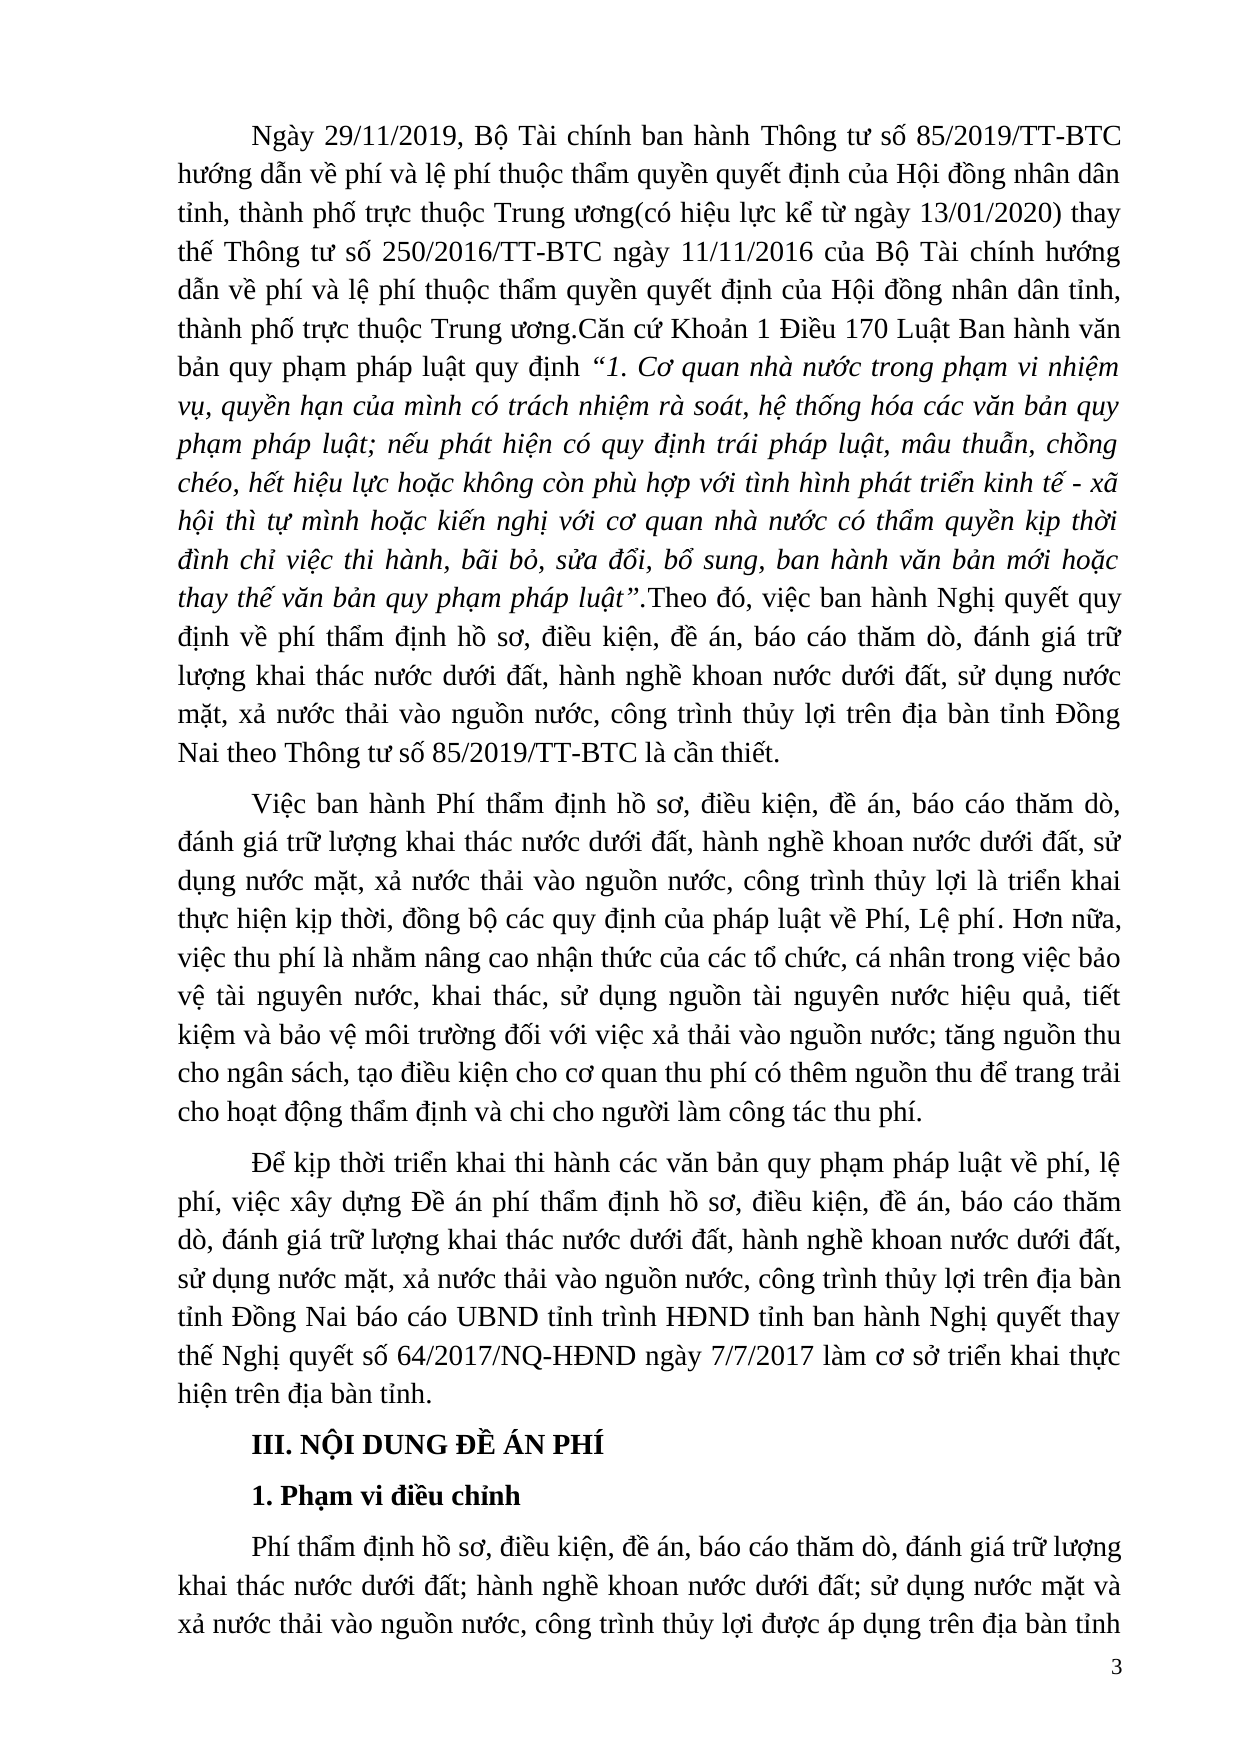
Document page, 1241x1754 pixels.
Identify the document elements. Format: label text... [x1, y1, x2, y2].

text Ngày 29/11/2019, Bộ Tài chính ban hành Thông tư số 85/2019/TT-BTC hướng dẫn về phí và lệ phí thuộc thẩm quyền quyết định của Hội đồng nhân dân tỉnh, thành phố trực thuộc Trung ương(có hiệu lực kể từ ngày 13/01/2020) thay thế Thông tư số 250/2016/TT-BTC ngày 11/11/2016 của Bộ Tài chính hướng dẫn về phí và lệ phí thuộc thẩm quyền quyết định của Hội đồng nhân dân tỉnh, thành phố trực thuộc Trung ương.Căn cứ Khoản 1 Điều 170 Luật Ban hành văn bản quy phạm pháp luật quy định “1. Cơ quan nhà nước trong phạm vi nhiệm vụ, quyền hạn của mình có trách nhiệm rà soát, hệ thống hóa các văn bản quy phạm pháp luật; nếu phát hiện có quy định trái pháp luật, mâu thuẫn, chồng chéo, hết hiệu lực hoặc không còn phù hợp với tình hình phát triển kinh tế - xã hội thì tự mình hoặc kiến nghị với cơ quan nhà nước có thẩm quyền kịp thời đình chỉ việc thi hành, bãi bỏ, sửa đổi, bổ sung, ban hành văn bản mới hoặc thay thế văn bản quy phạm pháp luật”.Theo đó, việc ban hành Nghị quyết quy định về phí thẩm định hồ sơ, điều kiện, đề án, báo cáo thăm dò, đánh giá trữ lượng khai thác nước dưới đất, hành nghề khoan nước dưới đất, sử dụng nước mặt, xả nước thải vào nguồn nước, công trình thủy lợi trên địa bàn tỉnh Đồng Nai theo Thông tư số 85/2019/TT-BTC là cần thiết. [177, 118, 1122, 768]
text 1. Phạm vi điều chỉnh [177, 1478, 1122, 1512]
text Việc ban hành Phí thẩm định hồ sơ, điều kiện, đề án, báo cáo thăm dò, đánh giá trữ lượng khai thác nước dưới đất, hành nghề khoan nước dưới đất, sử dụng nước mặt, xả nước thải vào nguồn nước, công trình thủy lợi là triển khai thực hiện kịp thời, đồng bộ các quy định của pháp luật về Phí, Lệ phí. Hơn nữa, việc thu phí là nhằm nâng cao nhận thức của các tổ chức, cá nhân trong việc bảo vệ tài nguyên nước, khai thác, sử dụng nguồn tài nguyên nước hiệu quả, tiết kiệm và bảo vệ môi trường đối với việc xả thải vào nguồn nước; tăng nguồn thu cho ngân sách, tạo điều kiện cho cơ quan thu phí có thêm nguồn thu để trang trải cho hoạt động thẩm định và chi cho người làm công tác thu phí. [177, 786, 1122, 1128]
text III. NỘI DUNG ĐỀ ÁN PHÍ [177, 1427, 1122, 1461]
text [177, 1529, 1122, 1640]
text Để kịp thời triển khai thi hành các văn bản quy phạm pháp luật về phí, lệ phí, việc xây dựng Đề án phí thẩm định hồ sơ, điều kiện, đề án, báo cáo thăm dò, đánh giá trữ lượng khai thác nước dưới đất, hành nghề khoan nước dưới đất, sử dụng nước mặt, xả nước thải vào nguồn nước, công trình thủy lợi trên địa bàn tỉnh Đồng Nai báo cáo UBND tỉnh trình HĐND tỉnh ban hành Nghị quyết thay thế Nghị quyết số 64/2017/NQ-HĐND ngày 7/7/2017 làm cơ sở triển khai thực hiện trên địa bàn tỉnh. [177, 1145, 1122, 1410]
